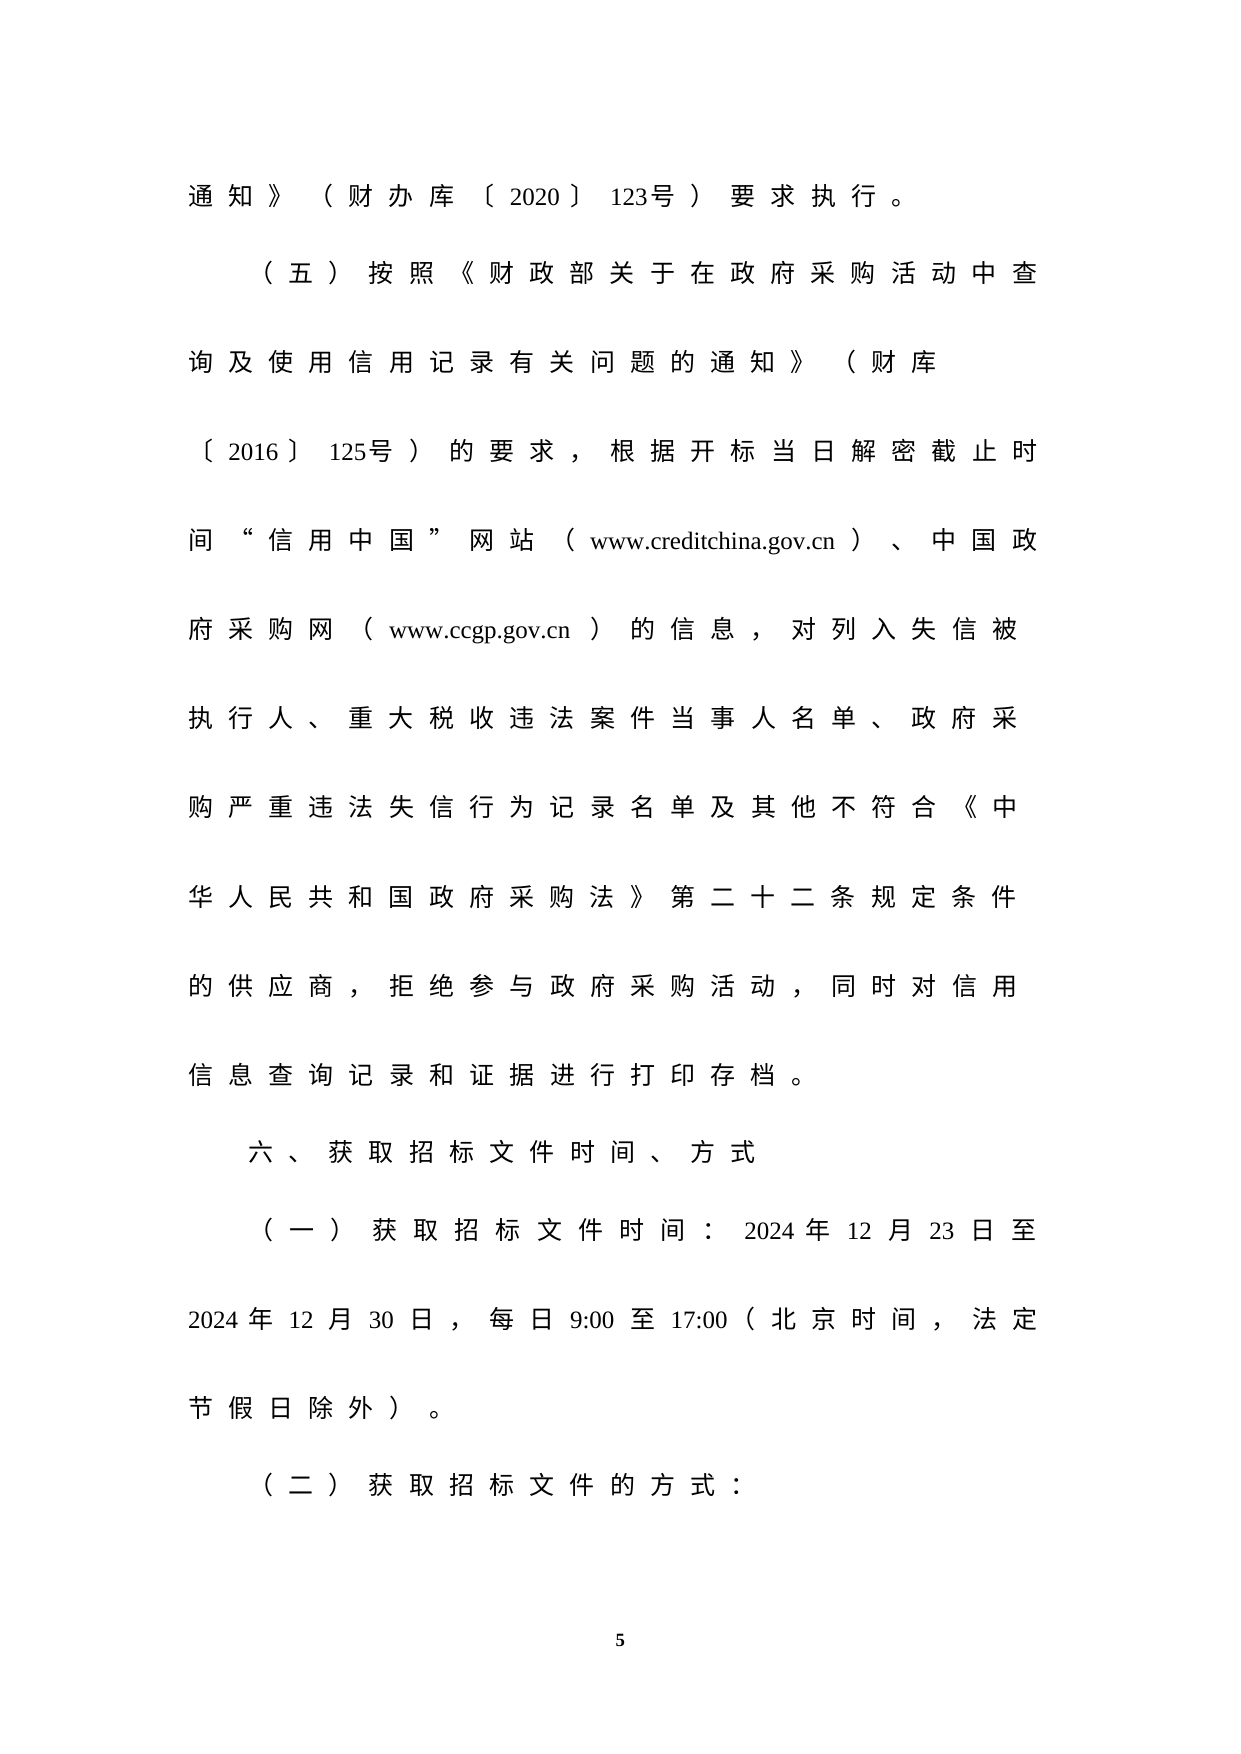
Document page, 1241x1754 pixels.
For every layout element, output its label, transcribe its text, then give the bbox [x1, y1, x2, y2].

text （五）按照《财政部关于在政府采购活动中查询及使用信用记录有关问题的通知》（财库〔2016〕125号）的要求，根据开标当日解密截止时间“信用中国”网站（www.creditchina.gov.cn）、中国政府采购网（www.ccgp.gov.cn）的信息，对列入失信被执行人、重大税收违法案件当事人名单、政府采购严重违法失信行为记录名单及其他不符合《中华人民共和国政府采购法》第二十二条规定条件的供应商，拒绝参与政府采购活动，同时对信用信息查询记录和证据进行打印存档。 [188, 242, 1052, 1103]
text （一）获取招标文件时间：2024年12月23日至2024年12月30日，每日9:00至17:00（北京时间，法定节假日除外）。 [188, 1198, 1052, 1436]
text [188, 164, 1052, 224]
text 六、获取招标文件时间、方式 [188, 1121, 1052, 1180]
text （二）获取招标文件的方式： [188, 1454, 1052, 1513]
